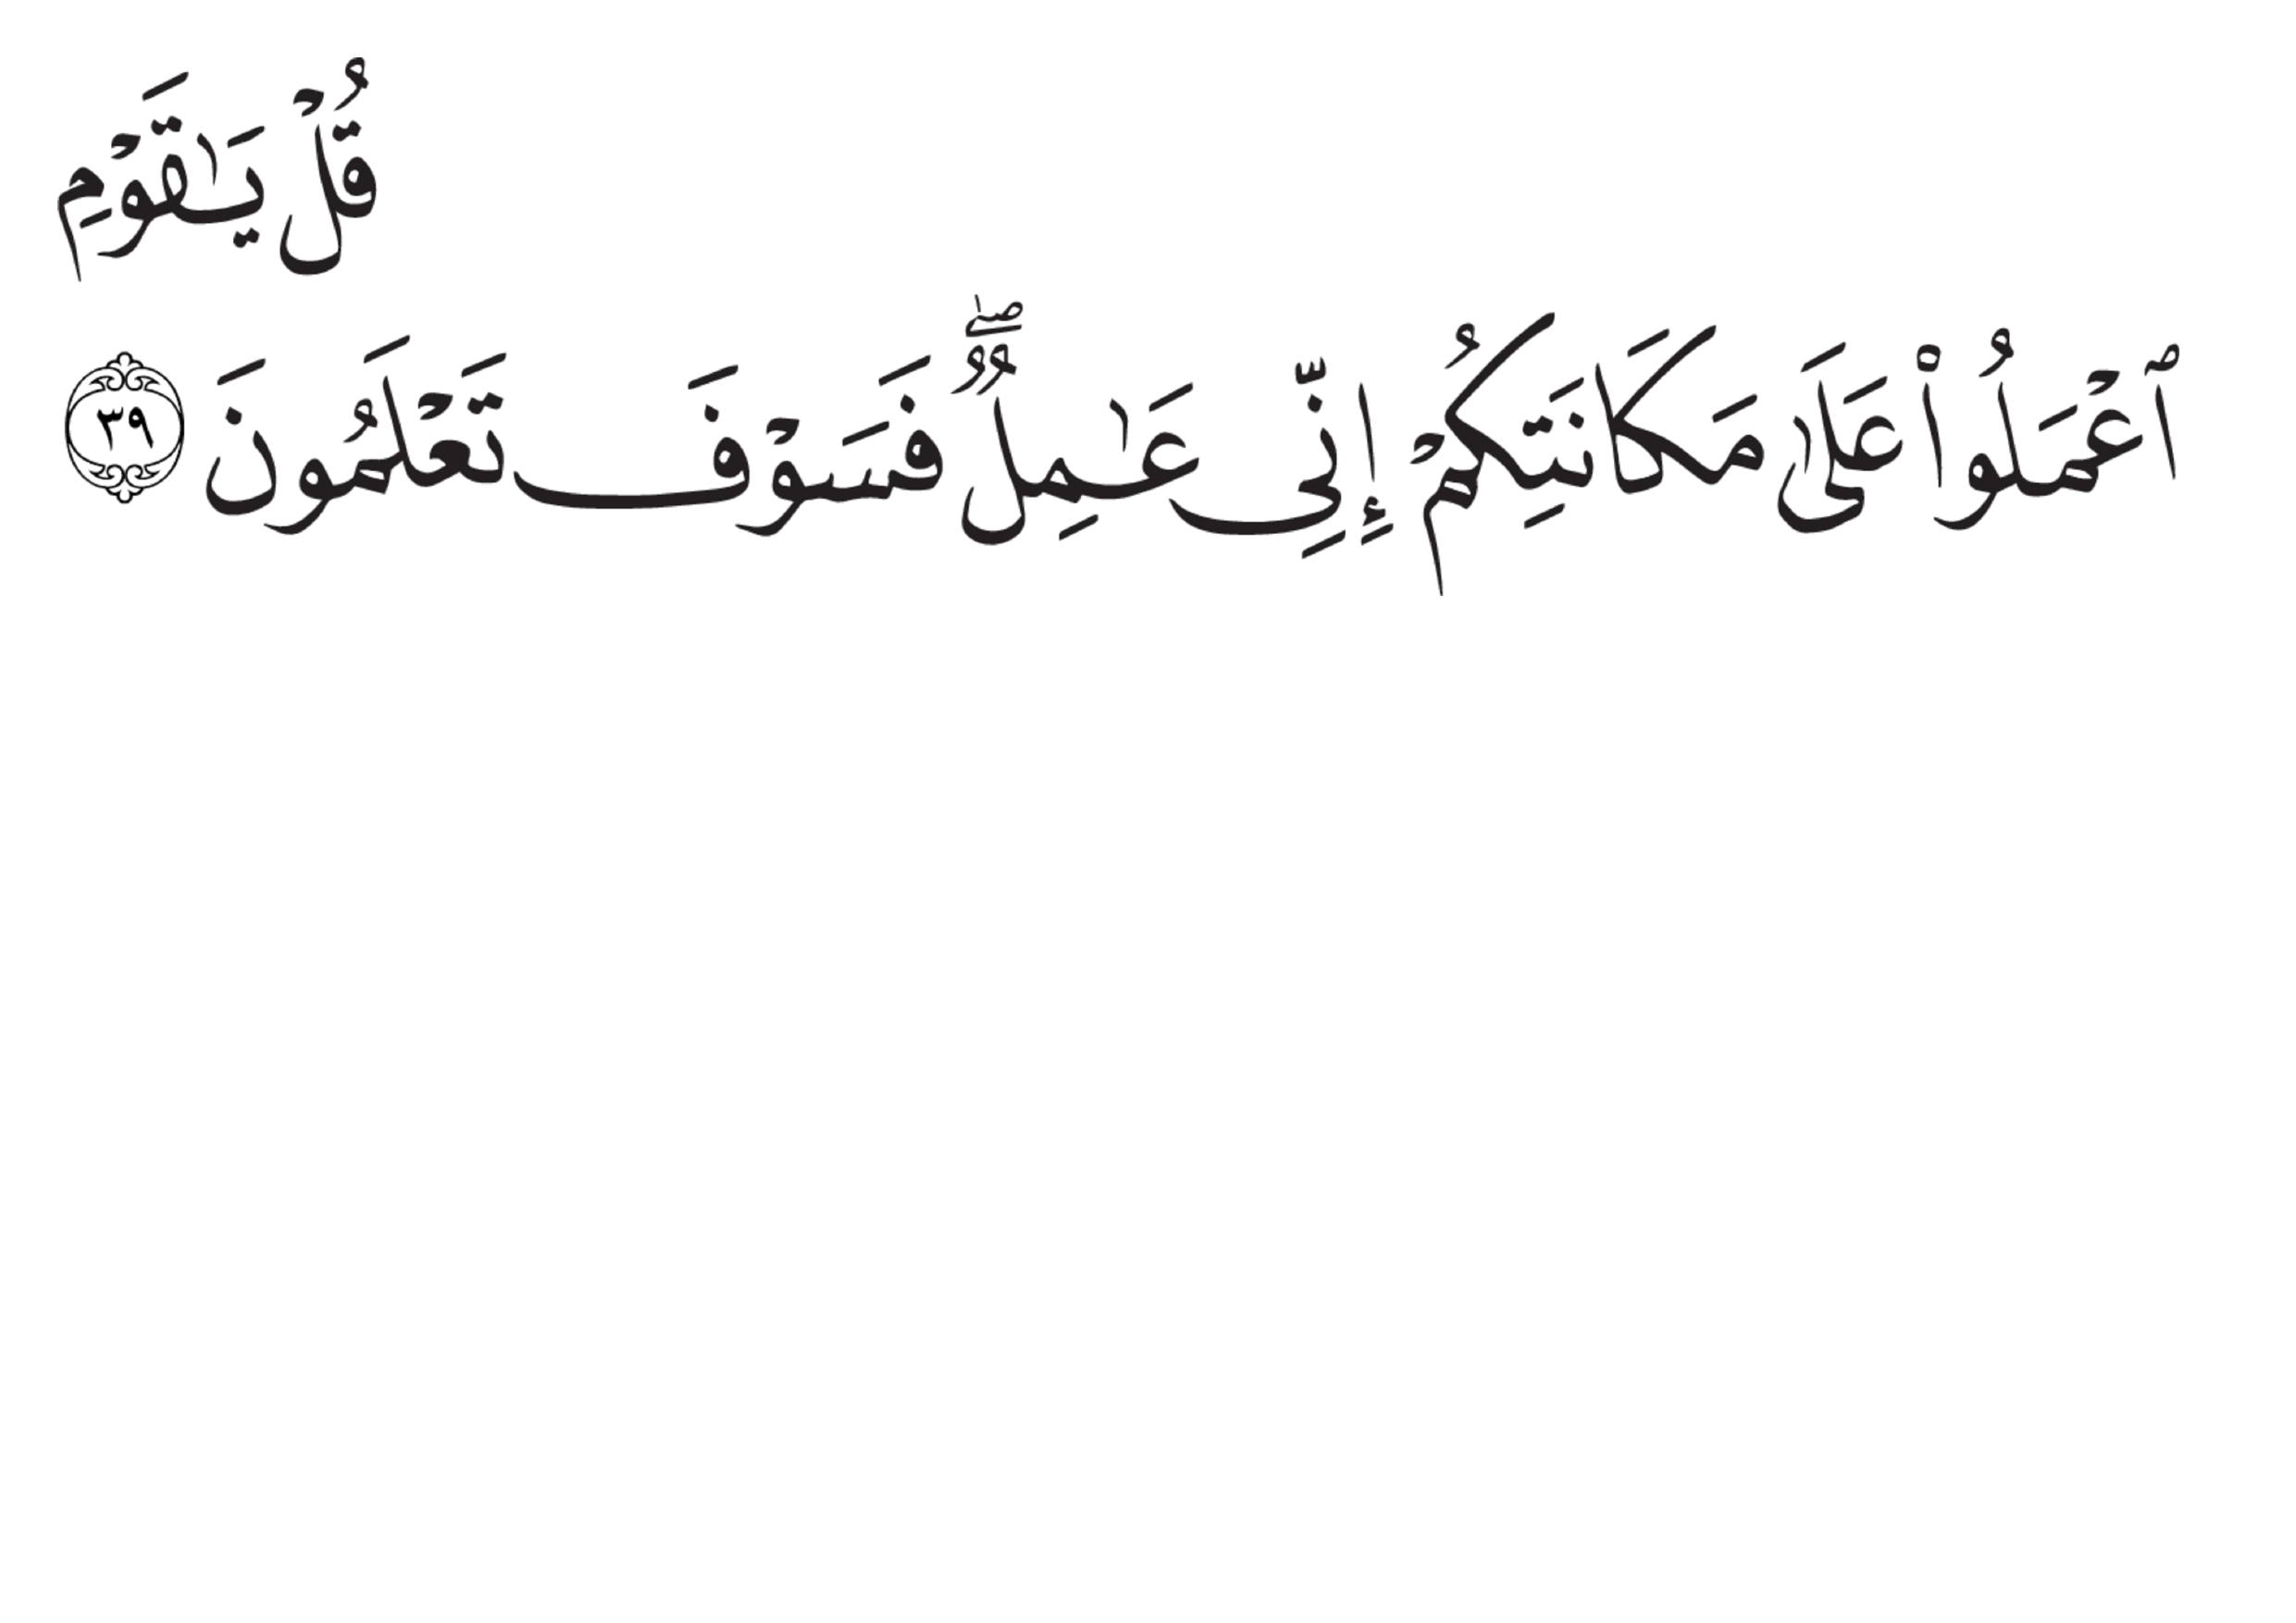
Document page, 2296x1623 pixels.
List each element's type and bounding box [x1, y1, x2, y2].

picture [57, 57, 2179, 596]
